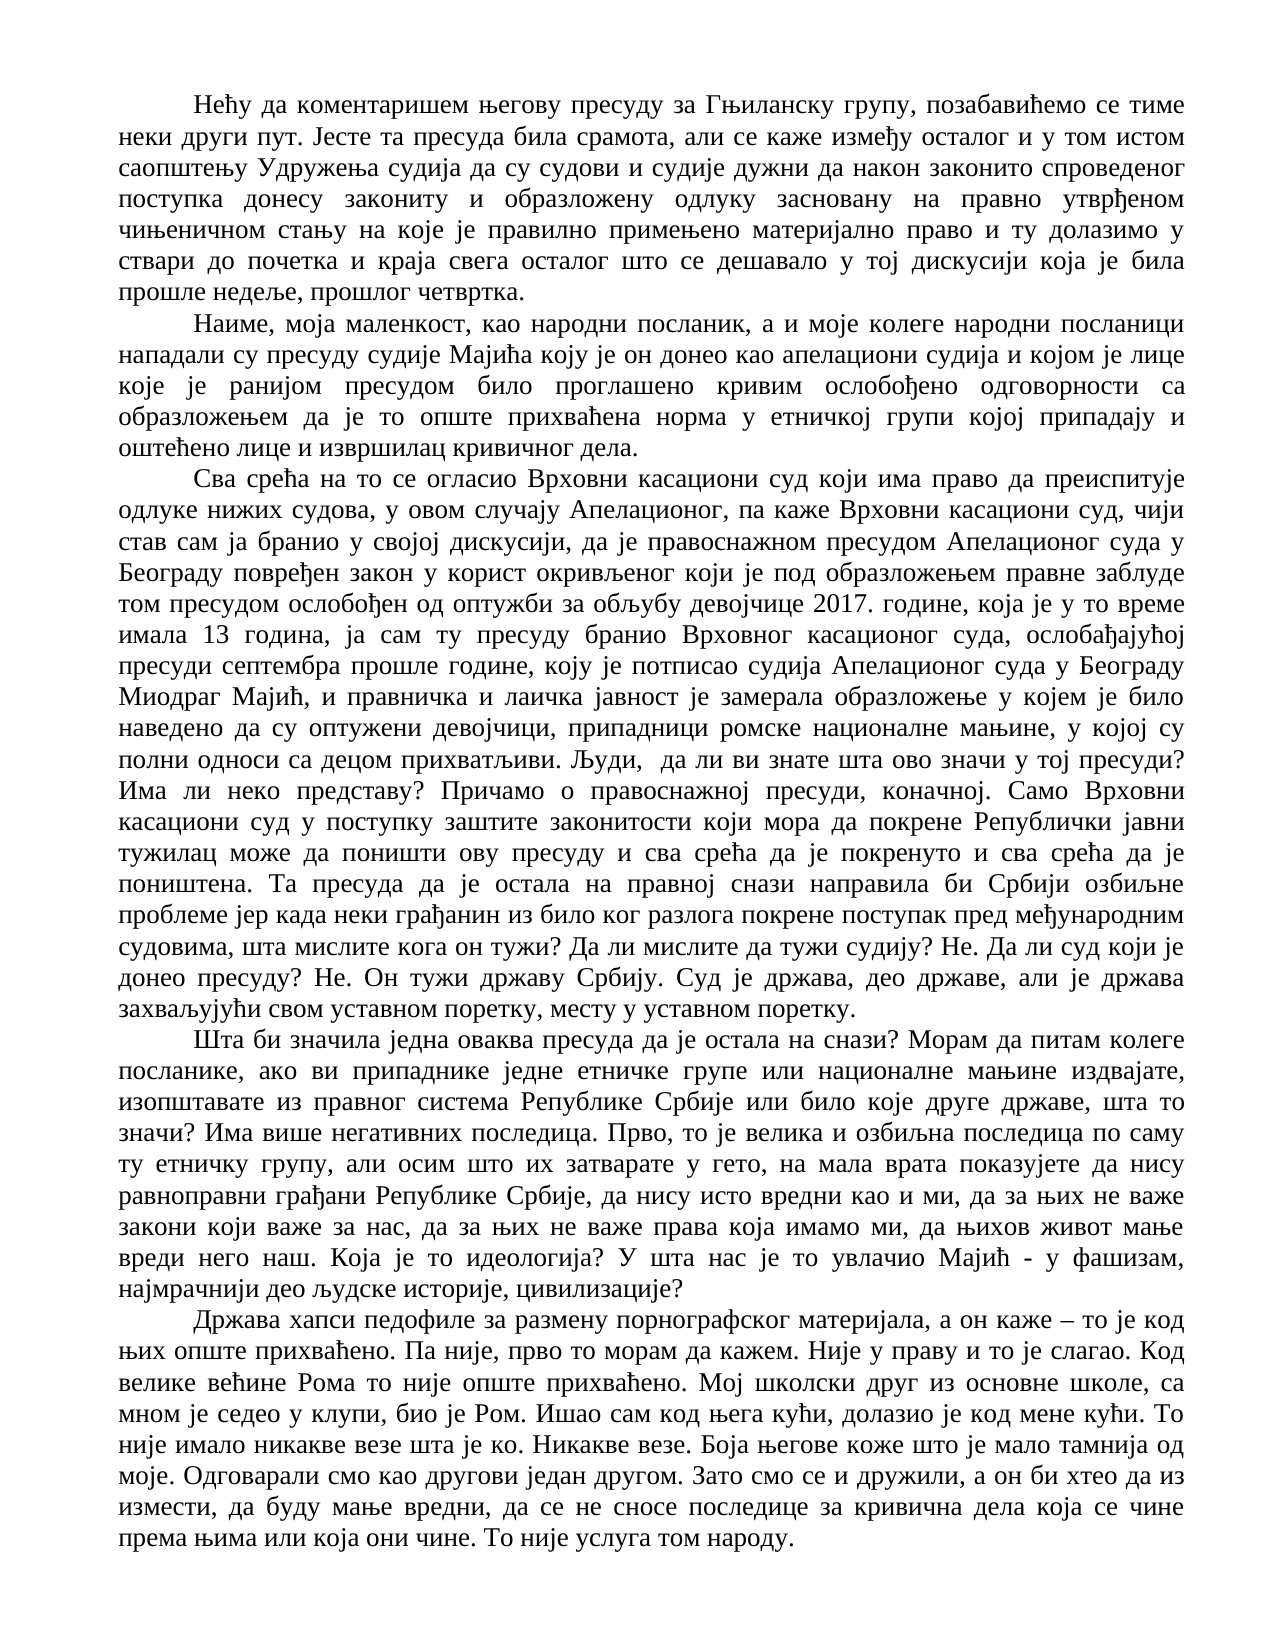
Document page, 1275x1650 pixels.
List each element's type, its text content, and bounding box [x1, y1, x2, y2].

text Наиме, моја маленкост, као народни посланик, а и моје колеге народни посланици нападали су пресуду судије Мајића коју је он донео као апелациони судија и којом је лице које је ранијом пресудом било проглашено кривим ослобођено одговорности са образложењем да је то опште прихваћена норма у етничкој групи којој припадају и оштећено лице и извршилац кривичног дела. [118, 307, 1186, 462]
text Сва срећа на то се огласио Врховни касациони суд који има право да преиспитује одлуке нижих судова, у овом случају Апелационог, па каже Врховни касациони суд, чији став сам ја бранио у својој дискусији, да је правоснажном пресудом Апелационог суда у Београду повређен закон у корист окривљеног који је под образложењем правне заблуде том пресудом ослобођен од оптужби за обљубу девојчице 2017. године, која је у то време имала 13 година, ја сам ту пресуду бранио Врховног касационог суда, ослобађајућој пресуди септембра прошле године, коју је потписао судија Апелационог суда у Београду Миодраг Мајић, и правничка и лаичка јавност је замерала образложење у којем је било наведено да су оптужени девојчици, припадници ромске националне мањине, у којој су полни односи са децом прихватљиви. Људи, да ли ви знате шта ово значи у тој пресуди? Има ли неко представу? Причамо о правоснажној пресуди, коначној. Само Врховни касациони суд у поступку заштите законитости који мора да покрене Републички јавни тужилац може да поништи ову пресуду и сва срећа да је покренуто и сва срећа да је поништена. Та пресуда да је остала на правној снази направила би Србији озбиљне проблеме јер када неки грађанин из било ког разлога покрене поступак пред међународним судовима, шта мислите кога он тужи? Да ли мислите да тужи судију? Не. Да ли суд који је донео пресуду? Не. Он тужи државу Србију. Суд је држава, део државе, али је држава захваљујући свом уставном поретку, месту у уставном поретку. [118, 462, 1186, 1023]
text Шта би значила једна оваква пресуда да је остала на снази? Морам да питам колеге посланике, ако ви припаднике једне етничке групе или националне мањине издвајате, изопштавате из правног система Републике Србије или било које друге државе, шта то значи? Има више негативних последица. Прво, то је велика и озбиљна последица по саму ту етничку групу, али осим што их затварате у гето, на мала врата показујете да нису равноправни грађани Републике Србије, да нису исто вредни као и ми, да за њих не важе закони који важе за нас, да за њих не важе права која имамо ми, да њихов живот мање вреди него наш. Која је то идеологија? У шта нас је то увлачио Мајић - у фашизам, најмрачнији део људске историје, цивилизације? [118, 1023, 1186, 1303]
text Нећу да коментаришем његову пресуду за Гњиланску групу, позабавићемо се тиме неки други пут. Јесте та пресуда била срамота, али се каже између осталог и у том истом саопштењу Удружења судија да су судови и судије дужни да након законито спроведеног поступка донесу закониту и образложену одлуку засновану на правно утврђеном чињеничном стању на које је правилно примењено материјално право и ту долазимо у ствари до почетка и краја свега осталог што се дешавало у тој дискусији која је била прошле недеље, прошлог четвртка. [118, 89, 1186, 307]
text Држава хапси педофиле за размену порнографског материјала, а он каже – то је код њих опште прихваћено. Па није, прво то морам да кажем. Није у праву и то је слагао. Код велике већине Рома то није опште прихваћено. Мој школски друг из основне школе, са мном је седео у клупи, био је Ром. Ишао сам код њега кући, долазио је код мене кући. То није имало никакве везе шта је ко. Никакве везе. Боја његове коже што је мало тамнија од моје. Одговарали смо као другови један другом. Зато смо се и дружили, а он би хтео да из измести, да буду мање вредни, да се не сносе последице за кривична дела која се чине према њима или која они чине. То није услуга том народу. [118, 1303, 1186, 1552]
